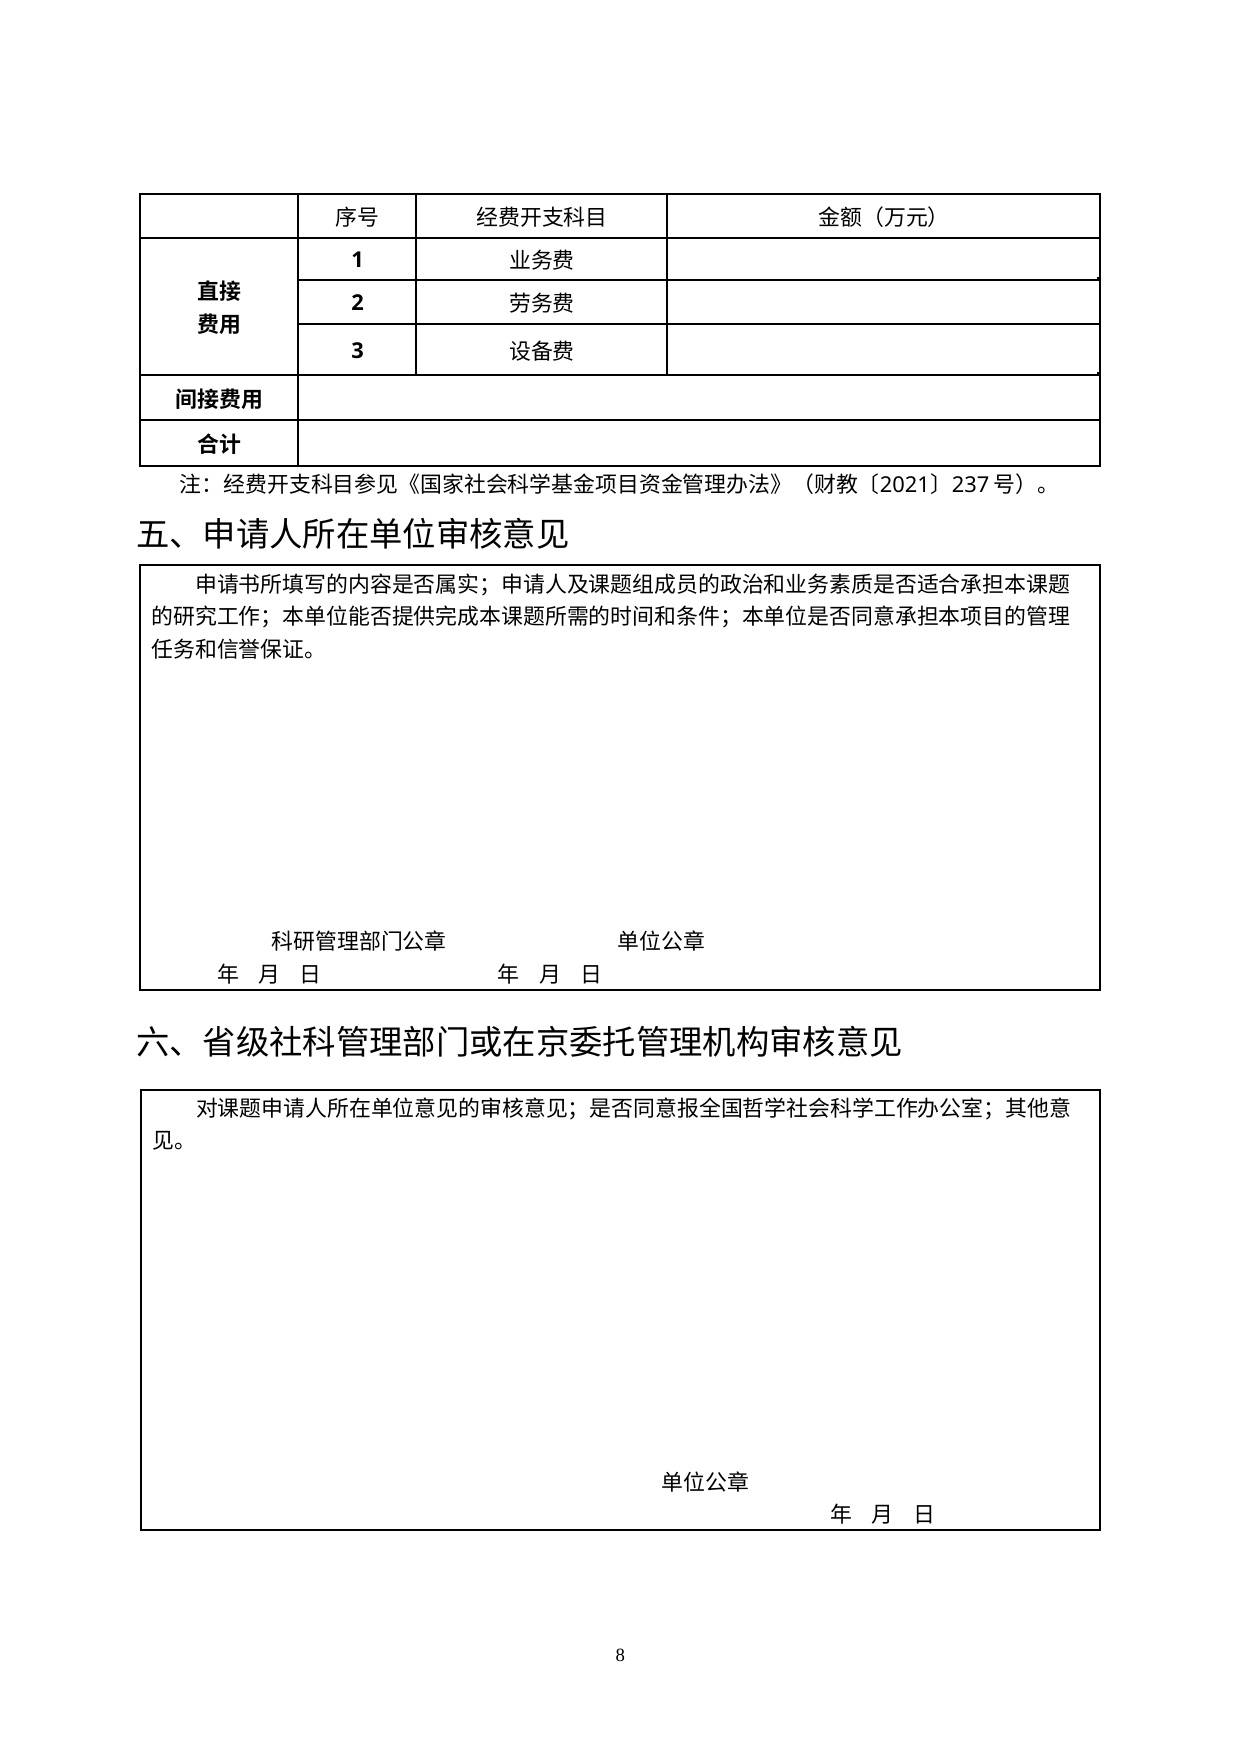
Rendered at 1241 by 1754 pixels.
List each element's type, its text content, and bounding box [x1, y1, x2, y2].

table_cell 间接费用 [141, 376, 297, 419]
text 注：经费开支科目参见《国家社会科学基金项目资金管理办法》（财教〔2021〕237号）。 [136, 467, 1104, 499]
table_header 对课题申请人所在单位意见的审核意见；是否同意报全国哲学社会科学工作办公室；其他意见。 单位公章 年 月 日 [142, 1091, 1099, 1529]
table_cell 2 [299, 281, 415, 323]
table_header 申请书所填写的内容是否属实；申请人及课题组成员的政治和业务素质是否适合承担本课题的研究工作；本单位能否提供完成本课题所需的时间和条件；本单位是否同意承担本项目的管理任务和信誉保证。 科研管理部门公章 单位公章 年 月 日 年 月 日 [141, 566, 1099, 989]
table_cell 1 [299, 239, 415, 279]
text 六、省级社科管理部门或在京委托管理机构审核意见 [136, 1007, 1104, 1072]
table_cell 直接 费用 [141, 239, 297, 374]
table_cell 劳务费 [417, 281, 666, 323]
table_cell 设备费 [417, 325, 666, 374]
table_cell 合计 [141, 421, 297, 465]
table_header 序号 [299, 195, 415, 237]
table_cell 业务费 [417, 239, 666, 279]
table_cell [668, 281, 1099, 323]
table_cell [668, 325, 1099, 374]
table_header [141, 195, 297, 237]
table_cell 3 [299, 325, 415, 374]
table_header 金额（万元） [668, 195, 1099, 237]
table_cell [299, 421, 1099, 465]
table_cell [668, 239, 1099, 279]
text 五、申请人所在单位审核意见 [136, 499, 1104, 564]
table_header 经费开支科目 [417, 195, 666, 237]
table_cell [299, 376, 1099, 419]
